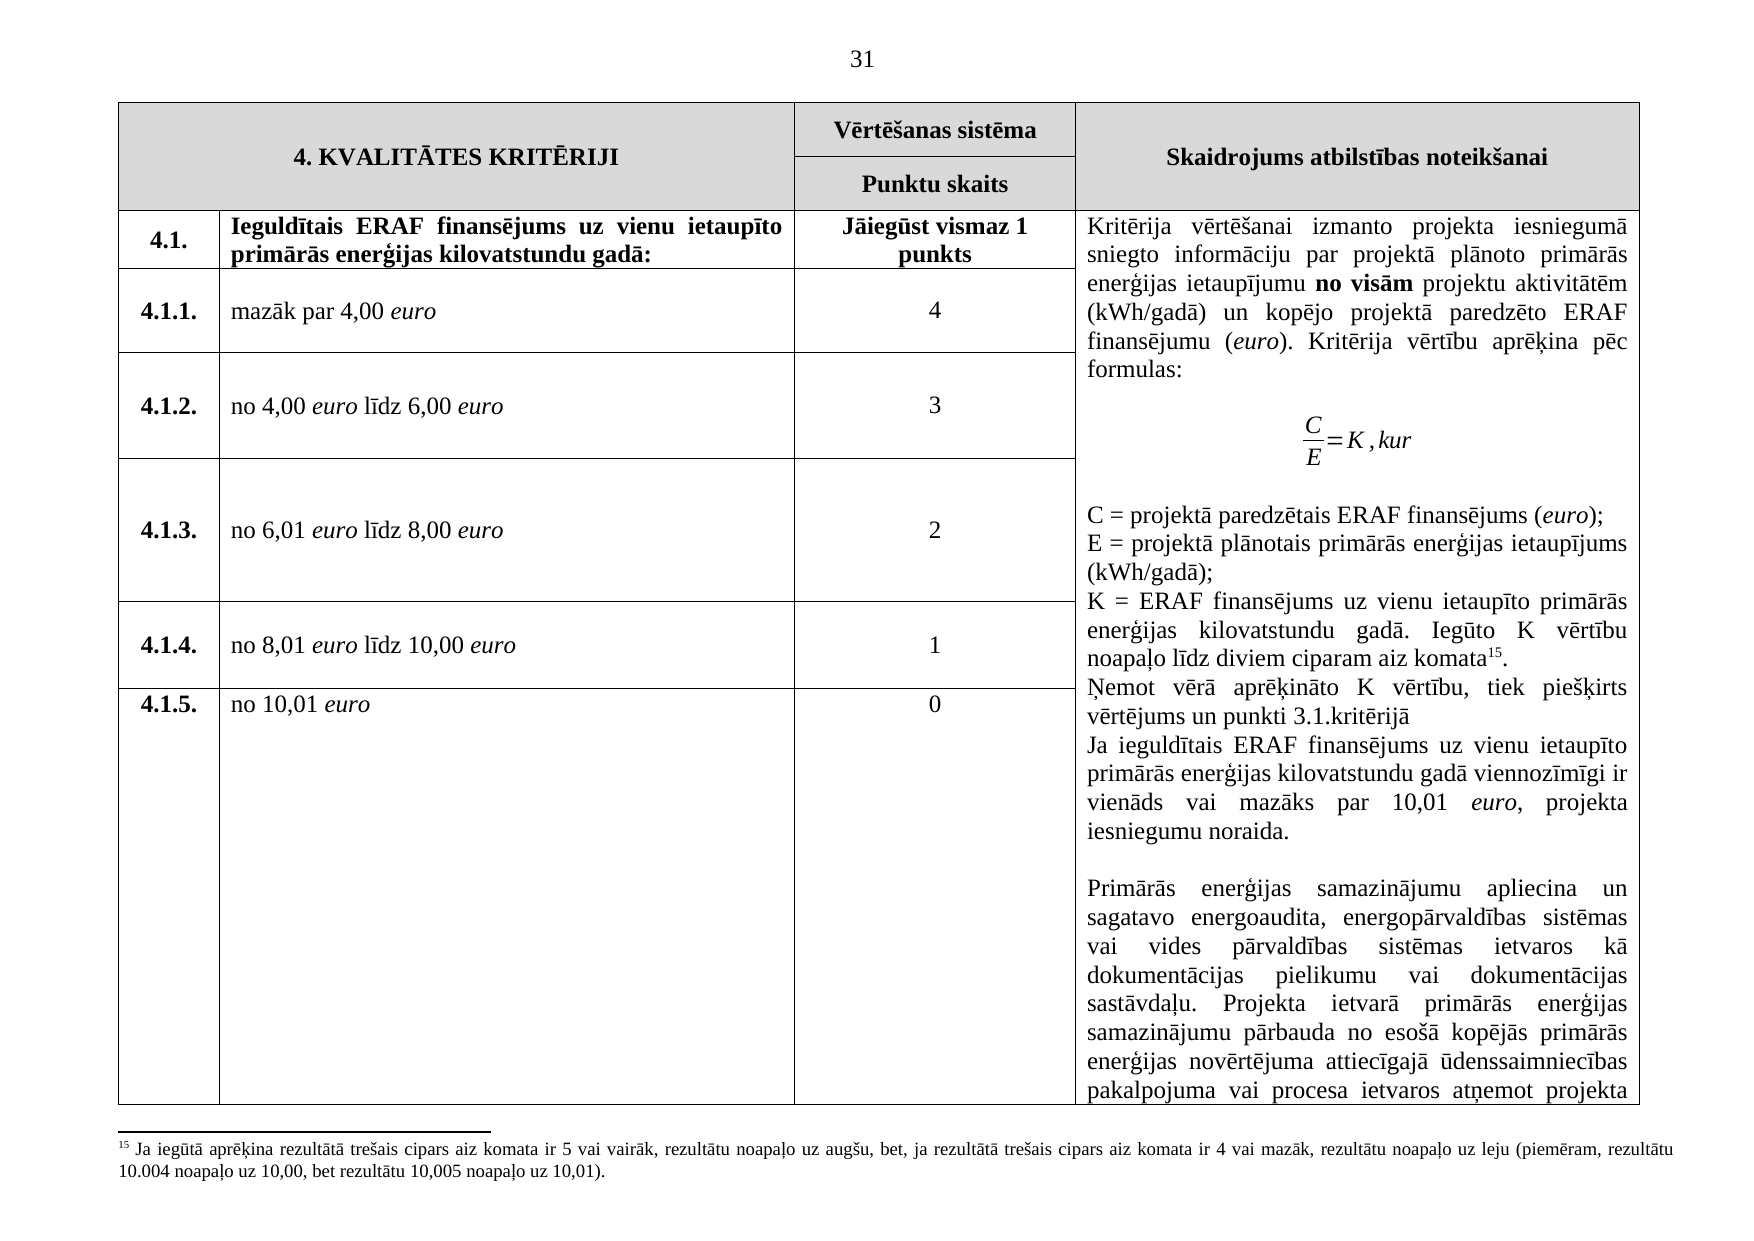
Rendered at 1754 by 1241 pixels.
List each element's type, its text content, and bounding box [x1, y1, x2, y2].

table_cell 4 [795, 269, 1075, 352]
table_cell Ieguldītais ERAF finansējums uz vienu ietaupīto primārās enerģijas kilovatstundu gadā: [220, 211, 794, 268]
table_cell Kritērija vērtēšanai izmanto projekta iesniegumā sniegto informāciju par projektā plānoto primārās enerģijas ietaupījumu no visām projektu aktivitātēm (kWh/gadā) un kopējo projektā paredzēto ERAF finansējumu (euro). Kritērija vērtību aprēķina pēc formulas: C = projektā paredzētais ERAF finansējums (euro); E = projektā plānotais primārās enerģijas ietaupījums (kWh/gadā); K = ERAF finansējums uz vienu ietaupīto primārās enerģijas kilovatstundu gadā. Iegūto K vērtību noapaļo līdz diviem ciparam aiz komata. Ņemot vērā aprēķināto K vērtību, tiek piešķirts vērtējums un punkti 3.1.kritērijā Ja ieguldītais ERAF finansējums uz vienu ietaupīto primārās enerģijas kilovatstundu gadā viennozīmīgi ir vienāds vai mazāks par 10,01 euro, projekta iesniegumu noraida. Primārās enerģijas samazinājumu apliecina un sagatavo energoaudita, energopārvaldības sistēmas vai vides pārvaldības sistēmas ietvaros kā dokumentācijas pielikumu vai dokumentācijas sastāvdaļu. Projekta ietvarā primārās enerģijas samazinājumu pārbauda no esošā kopējās primārās enerģijas novērtējuma attiecīgajā ūdenssaimniecības pakalpojuma vai procesa ietvaros atņemot projekta iesnieguma veidlapā un pielikumā pievienotajos dokumentos norādīto paredzamo kopējo primārās enerģijas novērtējumu šī pakalpojuma vai procesa ietvaros pēc projekta īstenošanas. Primārās enerģijas apjoma aprēķiniem piemēro 2021. gada 8. aprīļa Ministru kabineta noteikumu Nr. 222 “Ēku energoefektivitātes aprēķina metodes un ēku energosertifikācijas noteikumi” 6.pielikumā noteiktos primārās enerģijas svēruma faktoru vērtības, primārās enerģijas aprēķiniem piemērojot fPtot – kopējos primārās enerģijas faktorus. Primārās enerģijas aprēķinā var ņemt vērā īpatnējo primārās enerģijas samazinājumu uz saražotās produkcijas apjomu (piemēram, attīrītajam notekūdeņu apjomam un sagatavotā ūdens apjomam, ja ir paredzams saražotās produkcijas apjoma pieaugums. Šādā gadījumā aprēķiniem piemēro šādu formulu: , kur – Elektroenerģijas primārās enerģijas samazinājums gadā atbilstoši attīrītajam notekūdeņu apjomam vai faktiskajam tīklā ievadītajam ūdens apjomam ūdenssaimniecības pakalpojumam vai procesam, MWh./gadā; – vidējais elektroenerģijas primārās enerģijas patēriņš ūdenssaimniecības pakalpojumam vai procesam trīs gadu periodā pirms pasākuma īstenošanas, MWh/gadā; – vidējais attīrītais notekūdeņu apjoms vai faktiskais tīklā ievadītais ūdens apjoms ūdenssaimniecības pakalpojumam vai procesam trīs gadu periodā pirms pasākuma īstenošanas, m3/gadā; – elektroenerģijas primārās enerģijas patēriņš ūdenssaimniecības pakalpojumam vai procesam pēc pasākuma īstenošanas, MWh/gadā; – attīrītais notekūdeņu apjoms vai faktiskais tīklā ievadītais ūdens apjoms ūdenssaimniecības pakalpojumam vai procesam pēc pasākuma īstenošanas, m3/gadā. Saskaņā ar “Ūdenssaimniecības pakalpojumu likums” 1.pantu “sabiedriskie ūdenssaimniecības pakalpojumi — pakalpojumi ūdens ieguvē, uzkrāšanā un sagatavošanā lietošanai līdz padevei centralizētajā ūdensvada tīklā, pakalpojumi ūdens piegādē no padeves vietas centralizētajā ūdensvada tīklā līdz piederības robežai, kā arī notekūdeņu savākšanā centralizētajās kanalizācijas sistēmās no piederības robežas un novadīšanā līdz notekūdeņu attīrīšanas iekārtām, notekūdeņu attīrīšanā un novadīšanā vidē, tai skaitā virszemes ūdensobjektos, izņemot notekūdeņu savākšanu lietus kanalizācijas sistēmās”. Projekta ietvaros par sabiedrisko ūdenssaimniecības pakalpojumu uzskatāmi minētajā normatīvajā aktā nosaukti pakalpojumi, ja pieejama informācija par pakalpojuma sniegšanā nepieciešamo elektroenerģijas patēriņu. Ja nav pieejama atsevišķa elektroenerģijas uzskaite atsevišķa pakalpojuma līmenī, par atskaites lielumu izmanto vairāku saistīto pakalpojumu (piemēram, ūdens ieguve, uzkrāšana un sagatavošana lietošanai līdz padevei centralizētajā ūdensvada tīklā) elektroenerģijas patēriņu, kuriem ir kopēja elektroenerģijas uzskaite. Uzstādāmās AER izmantojošās elektroenerģiju ražošanas iekārtas ietvarā saražotās enerģijas daudzuma aprēķinu veic, izmantojot pārbaudāmu, publiski pieejamu vai ar detalizētu aprēķinu izsekojamu metodoloģiju, kas balstīta uz pārbaudāmiem un uzticamiem datu avotiem, piemēram, izmantojot publiski pieejamo EC rīku https://re.jrc.ec.europa.eu/pvg_tools/en/#TMY, nosakot sistēmas zudumus 10% un izmantojot PVGIS SARAH2 datubāzi. [1076, 211, 1639, 1103]
table_cell 4.1. [119, 211, 219, 268]
table_cell mazāk par 4,00 euro [220, 269, 794, 352]
table_cell Jāiegūst vismaz 1 punkts [795, 211, 1075, 268]
table_cell 2 [795, 459, 1075, 601]
table_cell Vērtēšanas sistēma [795, 103, 1075, 156]
table_cell no 4,00 euro līdz 6,00 euro [220, 353, 794, 458]
table_cell 4.1.5. [119, 689, 219, 1103]
table_cell 4.1.2. [119, 353, 219, 458]
table_cell 1 [795, 602, 1075, 688]
table_cell 3 [795, 353, 1075, 458]
table_cell no 6,01 euro līdz 8,00 euro [220, 459, 794, 601]
table_cell 4.1.1. [119, 269, 219, 352]
table_cell 4.1.4. [119, 602, 219, 688]
table_cell 4. KVALITĀTES KRITĒRIJI [119, 103, 794, 210]
table_cell 0 [795, 689, 1075, 1103]
table_cell 4.1.3. [119, 459, 219, 601]
table_cell no 8,01 euro līdz 10,00 euro [220, 602, 794, 688]
table_cell Punktu skaits [795, 157, 1075, 210]
table_cell no 10,01 euro [220, 689, 794, 1103]
table_cell Skaidrojums atbilstības noteikšanai [1076, 103, 1639, 210]
